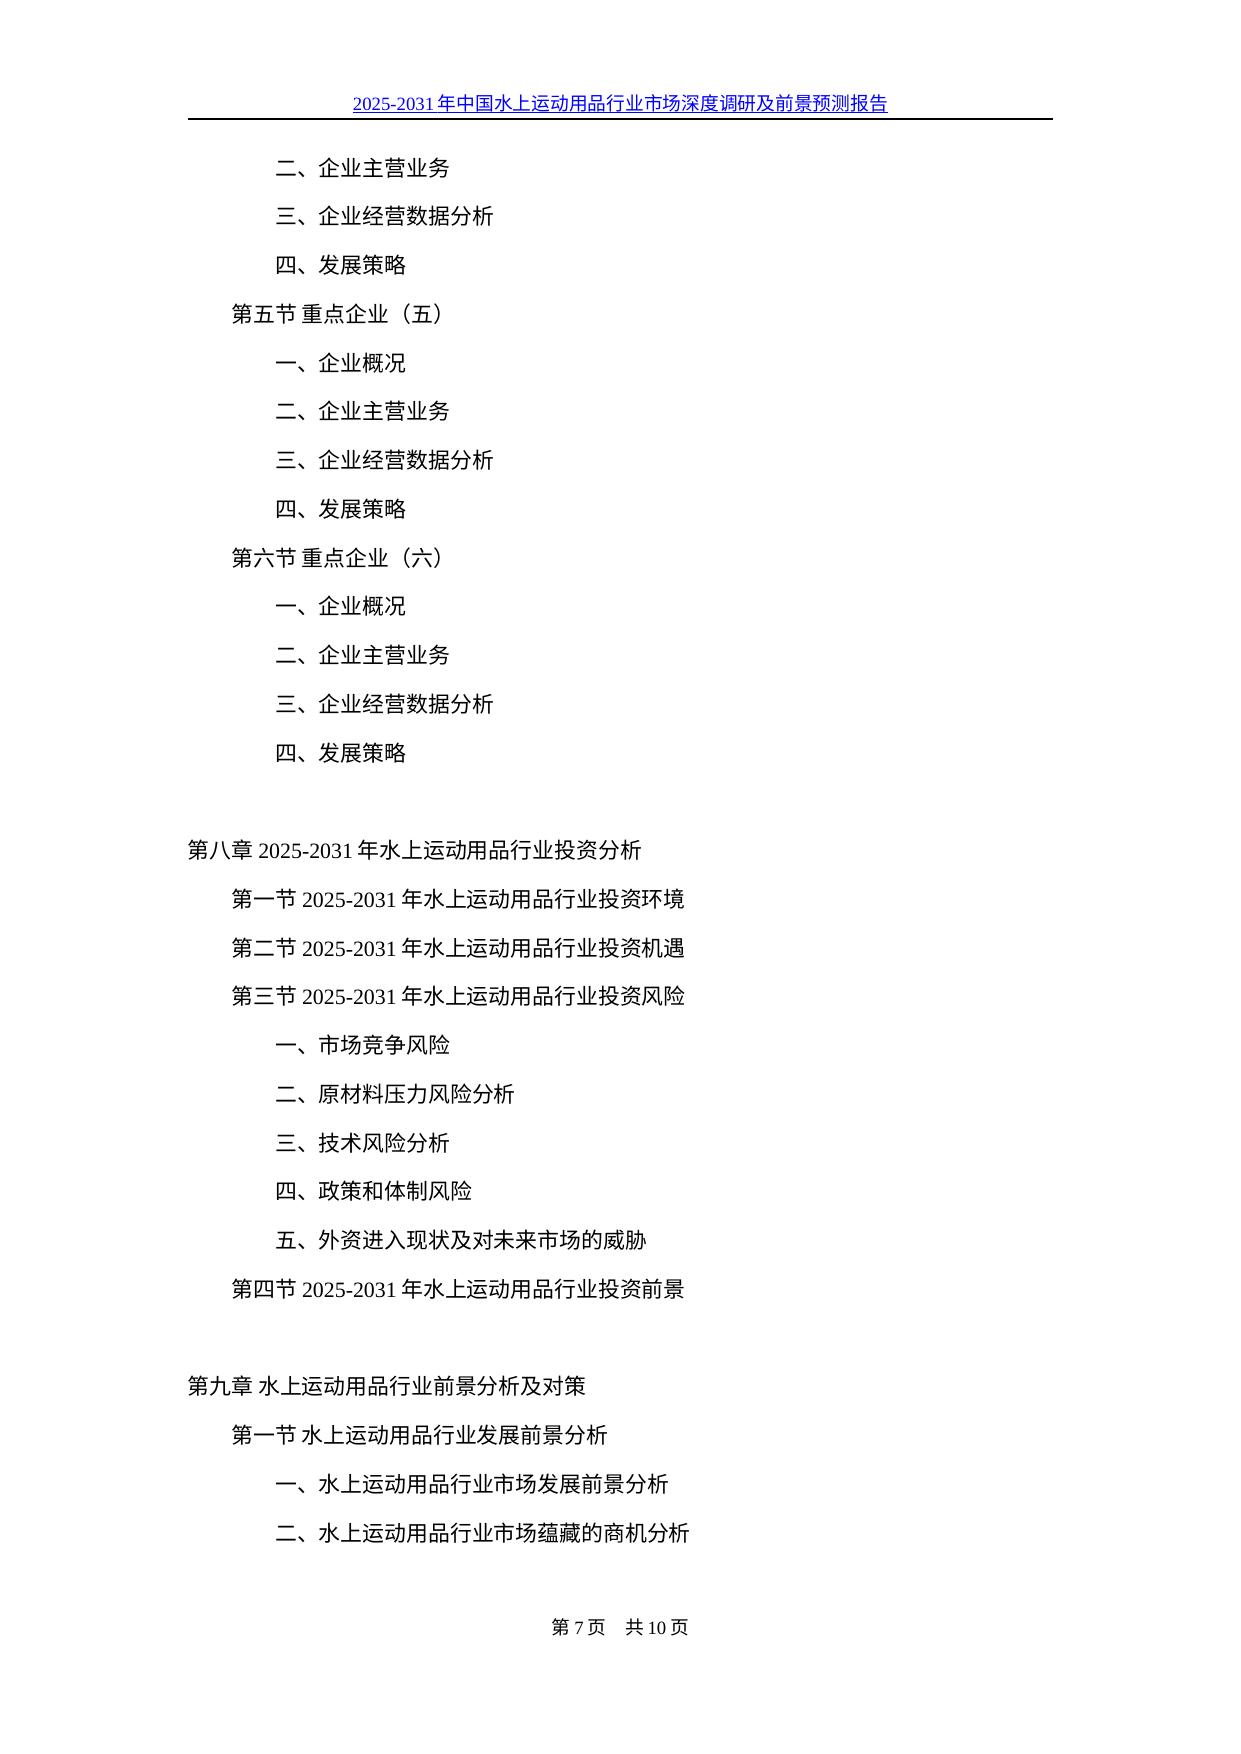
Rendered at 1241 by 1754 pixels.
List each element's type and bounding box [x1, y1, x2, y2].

text [187, 150, 1053, 1548]
